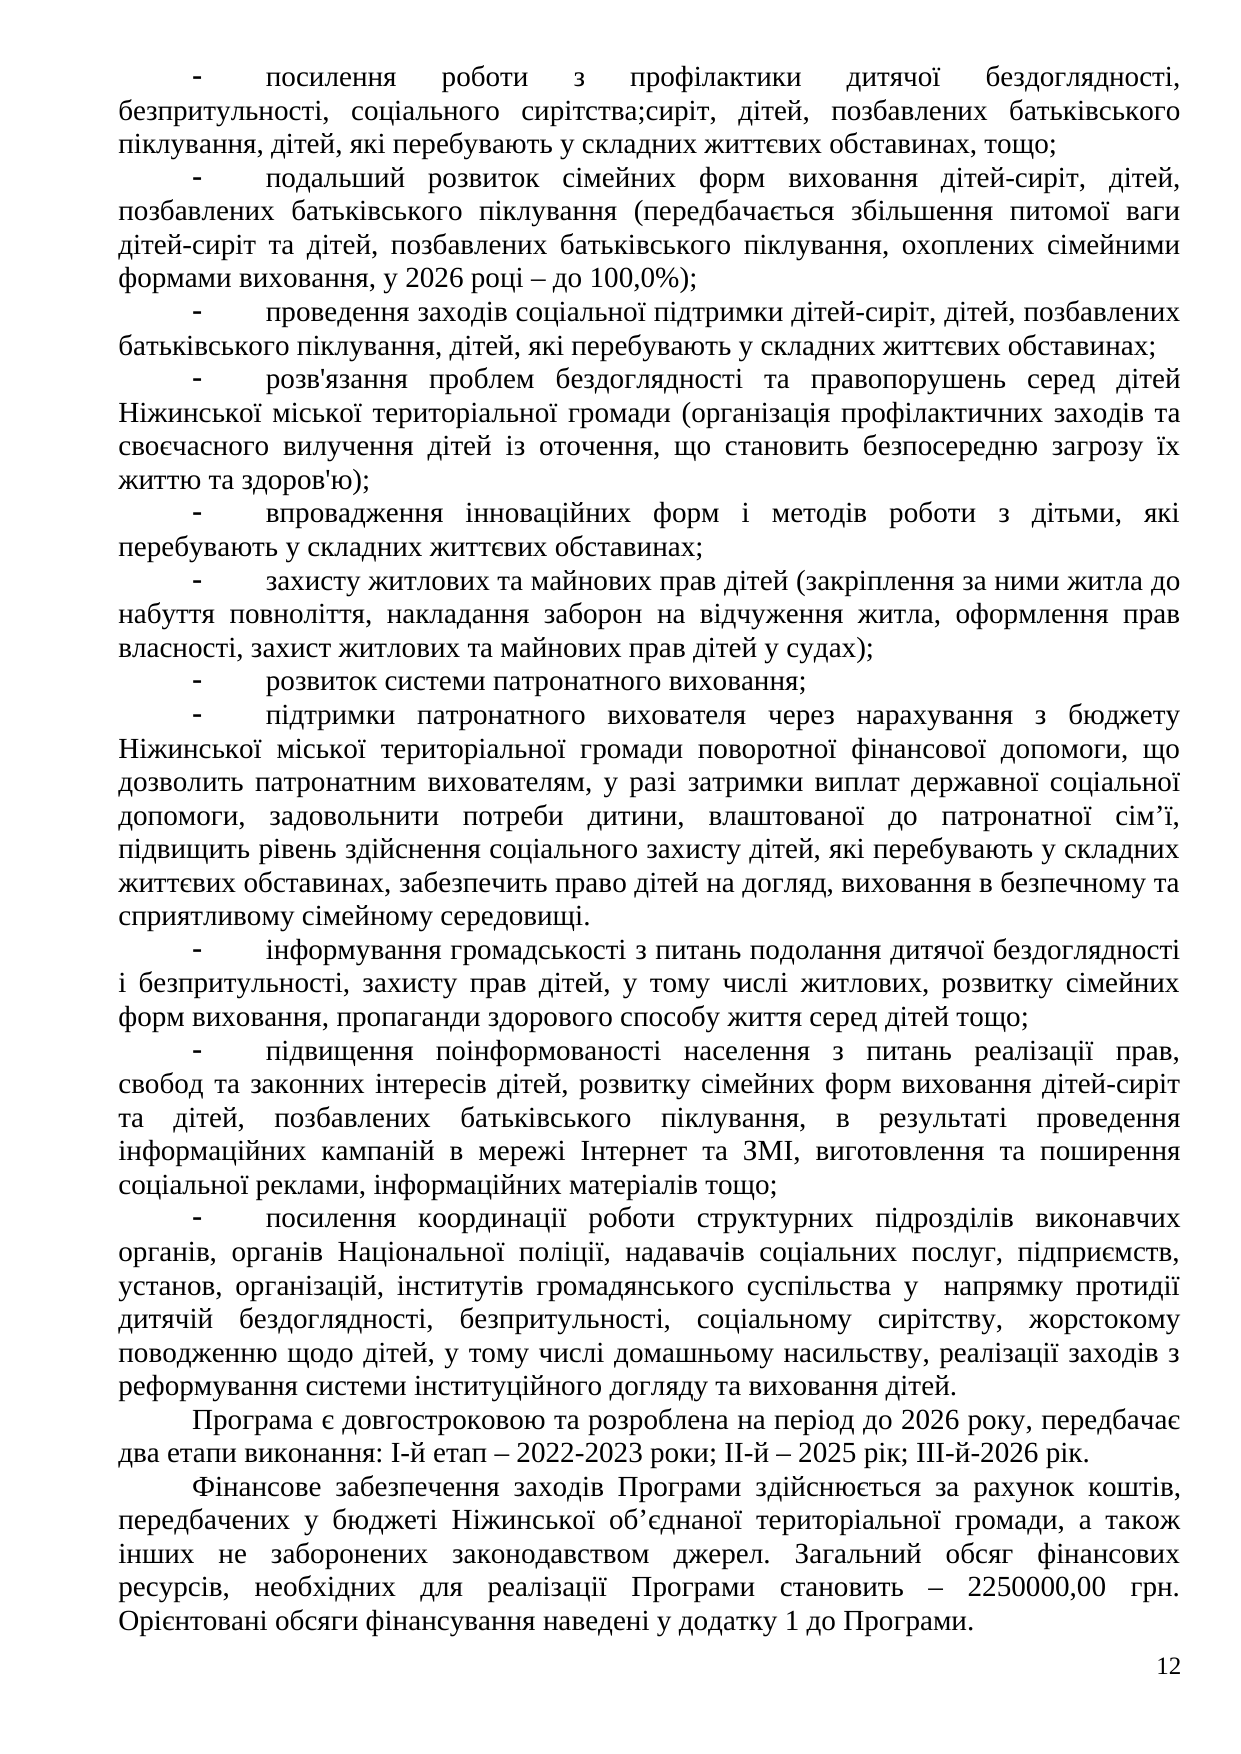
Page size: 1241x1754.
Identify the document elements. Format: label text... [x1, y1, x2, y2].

list розв'язання проблем бездоглядності та правопорушень серед дітей Ніжинської міської територіальної громади (організація профілактичних заходів та своєчасного вилучення дітей із оточення, що становить безпосередню загрозу їх життю та здоров'ю); [118, 361, 1181, 496]
list захисту житлових та майнових прав дітей (закріплення за ними житла до набуття повноліття, накладання заборон на відчуження житла, оформлення прав власності, захист житлових та майнових прав дітей у судах); [118, 563, 1181, 663]
list підвищення поінформованості населення з питань реалізації прав, свобод та законних інтересів дітей, розвитку сімейних форм виховання дітей-сиріт та дітей, позбавлених батьківського піклування, в результаті проведення інформаційних кампаній в мережі Інтернет та ЗМІ, виготовлення та поширення соціальної реклами, інформаційних матеріалів тощо; [118, 1033, 1181, 1201]
list проведення заходів соціальної підтримки дітей-сиріт, дітей, позбавлених батьківського піклування, дітей, які перебувають у складних життєвих обставинах; [118, 294, 1181, 361]
text Програма є довгостроковою та розроблена на період до 2026 року, передбачає два етапи виконання: І-й етап – 2022-2023 роки; ІІ-й – 2025 рік; ІІІ-й-2026 рік. [118, 1402, 1181, 1469]
list розвиток системи патронатного виховання; [118, 663, 1181, 697]
list посилення роботи з профілактики дитячої бездоглядності, безпритульності, соціального сирітства;сиріт, дітей, позбавлених батьківського піклування, дітей, які перебувають у складних життєвих обставинах, тощо; [118, 59, 1181, 160]
list подальший розвиток сімейних форм виховання дітей-сиріт, дітей, позбавлених батьківського піклування (передбачається збільшення питомої ваги дітей-сиріт та дітей, позбавлених батьківського піклування, охоплених сімейними формами виховання, у 2026 році – до 100,0%); [118, 160, 1181, 294]
list посилення координації роботи структурних підрозділів виконавчих органів, органів Національної поліції, надавачів соціальних послуг, підприємств, установ, організацій, інститутів громадянського суспільства у напрямку протидії дитячій бездоглядності, безпритульності, соціальному сирітству, жорстокому поводженню щодо дітей, у тому числі домашньому насильству, реалізації заходів з реформування системи інституційного догляду та виховання дітей. [118, 1201, 1181, 1402]
text Фінансове забезпечення заходів Програми здійснюється за рахунок коштів, передбачених у бюджеті Ніжинської об’єднаної територіальної громади, а також інших не заборонених законодавством джерел. Загальний обсяг фінансових ресурсів, необхідних для реалізації Програми становить – 2250000,00 грн. Орієнтовані обсяги фінансування наведені у додатку 1 до Програми. [118, 1469, 1181, 1637]
list впровадження інноваційних форм і методів роботи з дітьми, які перебувають у складних життєвих обставинах; [118, 496, 1181, 563]
list інформування громадськості з питань подолання дитячої бездоглядності і безпритульності, захисту прав дітей, у тому числі житлових, розвитку сімейних форм виховання, пропаганди здорового способу життя серед дітей тощо; [118, 932, 1181, 1033]
list підтримки патронатного вихователя через нарахування з бюджету Ніжинської міської територіальної громади поворотної фінансової допомоги, що дозволить патронатним вихователям, у разі затримки виплат державної соціальної допомоги, задовольнити потреби дитини, влаштованої до патронатної сім’ї, підвищить рівень здійснення соціального захисту дітей, які перебувають у складних життєвих обставинах, забезпечить право дітей на догляд, виховання в безпечному та сприятливому сімейному середовищі. [118, 697, 1181, 932]
